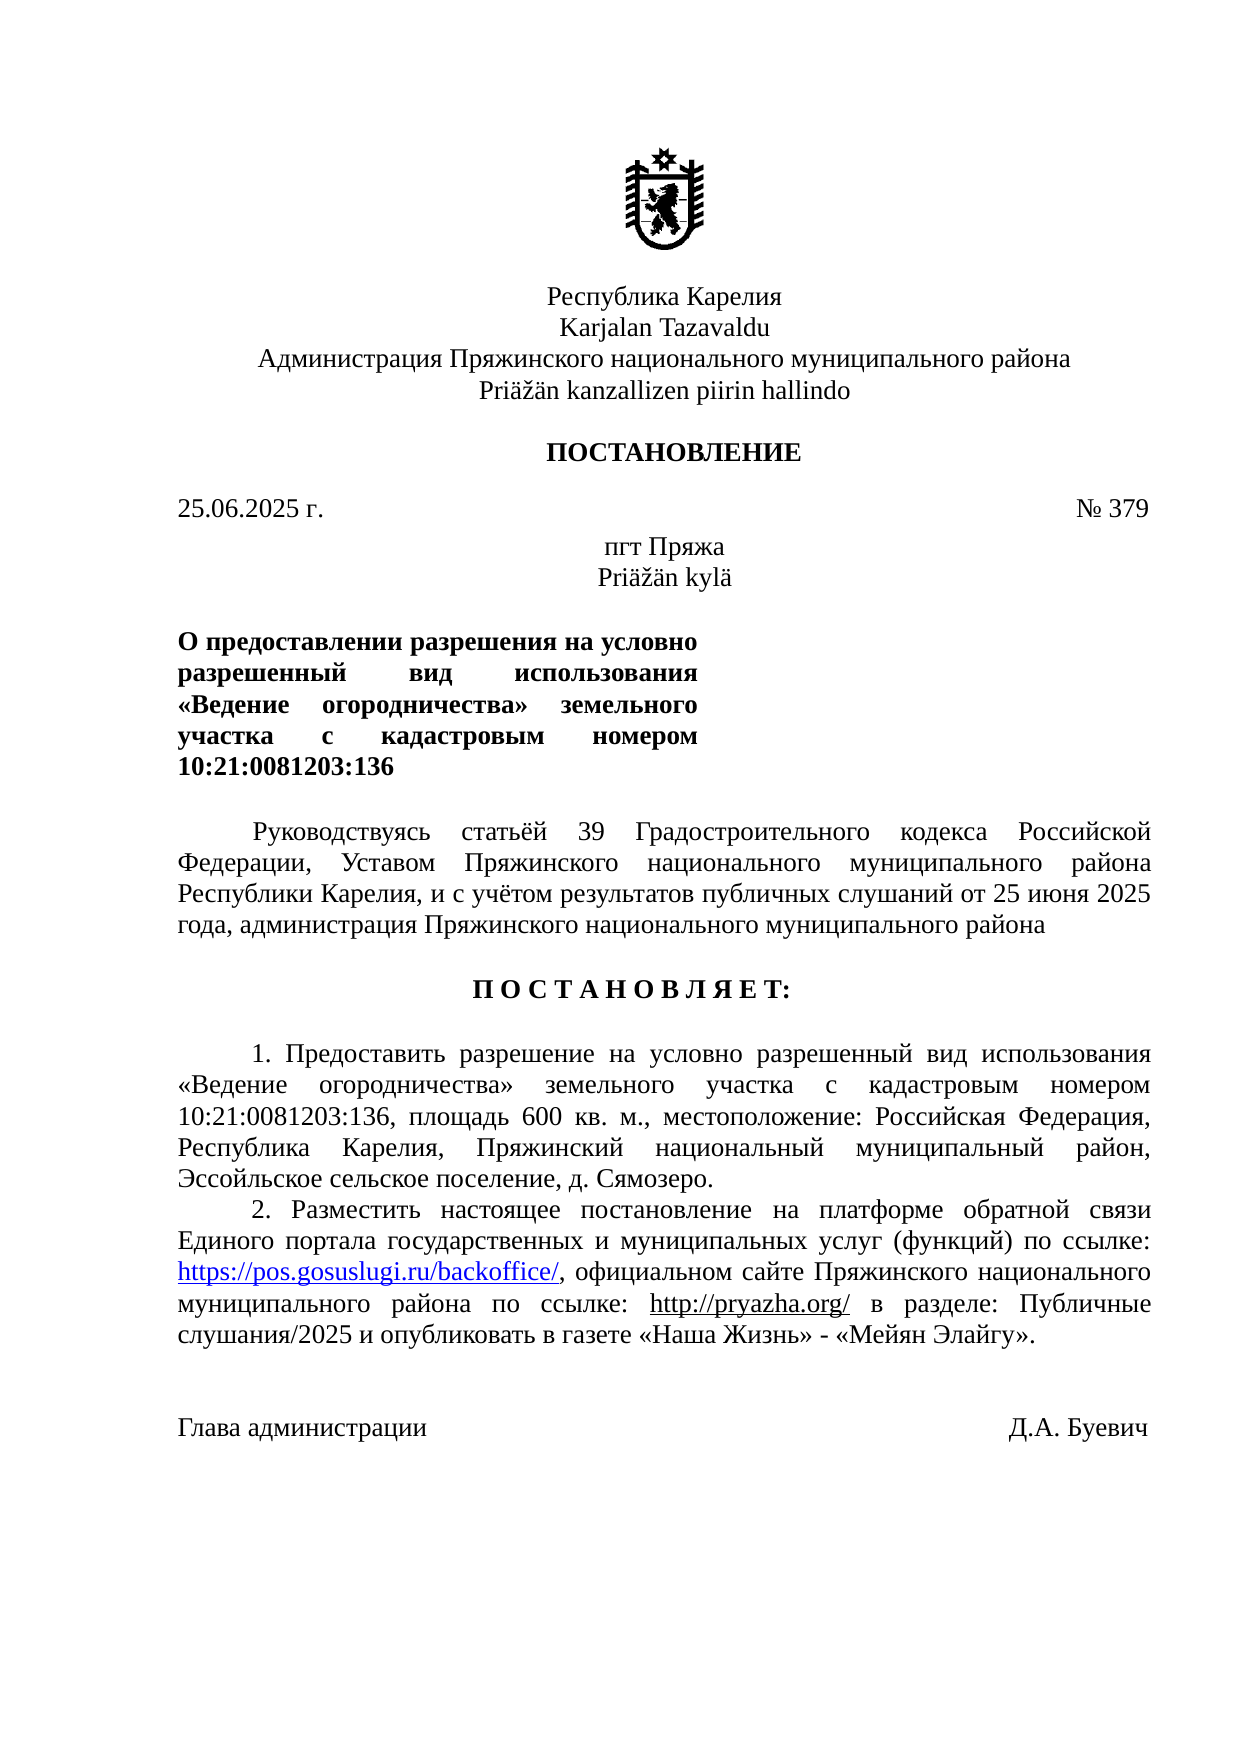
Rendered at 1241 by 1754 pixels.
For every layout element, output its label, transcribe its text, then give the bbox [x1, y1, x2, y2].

text ПОСТАНОВЛЕНИЕ [472, 436, 1152, 467]
text 1. Предоставить разрешение на условно разрешенный вид использования «Ведение огородничества» земельного участка с кадастровым номером 10:21:0081203:136, площадь 600 кв. м., местоположение: Российская Федерация, Республика Карелия, Пряжинский национальный муниципальный район, Эссойльское сельское поселение, д. Сямозеро. [177, 1037, 1152, 1193]
text Глава администрации Д.А. Буевич [177, 1411, 1152, 1442]
text Priäžän kanzallizen piirin hallindo [177, 374, 1152, 405]
picture [624, 146, 705, 252]
table_header О предоставлении разрешения на условно разрешенный вид использования «Ведение огородничества» земельного участка с кадастровым номером 10:21:0081203:136 [166, 625, 709, 781]
text Республика Карелия [177, 280, 1152, 311]
text пгт Пряжа [177, 529, 1152, 561]
text 25.06.2025 г. № 379 [177, 492, 1152, 523]
text Руководствуясь статьёй 39 Градостроительного кодекса Российской Федерации, Уставом Пряжинского национального муниципального района Республики Карелия, и с учётом результатов публичных слушаний от 25 июня 2025 года, администрация Пряжинского национального муниципального района [177, 815, 1152, 939]
text Karjalan Tazavaldu [177, 311, 1152, 343]
text Priäžän kylä [177, 561, 1152, 592]
text Администрация Пряжинского национального муниципального района [177, 343, 1152, 374]
text П О С Т А Н О В Л Я Е Т: [471, 973, 1152, 1004]
text 2. Разместить настоящее постановление на платформе обратной связи Единого портала государственных и муниципальных услуг (функций) по ссылке: https://pos.gosuslugi.ru/backoffice/, официальном сайте Пряжинского национального муниципального района по ссылке: http://pryazha.org/ в разделе: Публичные слушания/2025 и опубликовать в газете «Наша Жизнь» - «Мейян Элайгу». [177, 1193, 1152, 1349]
